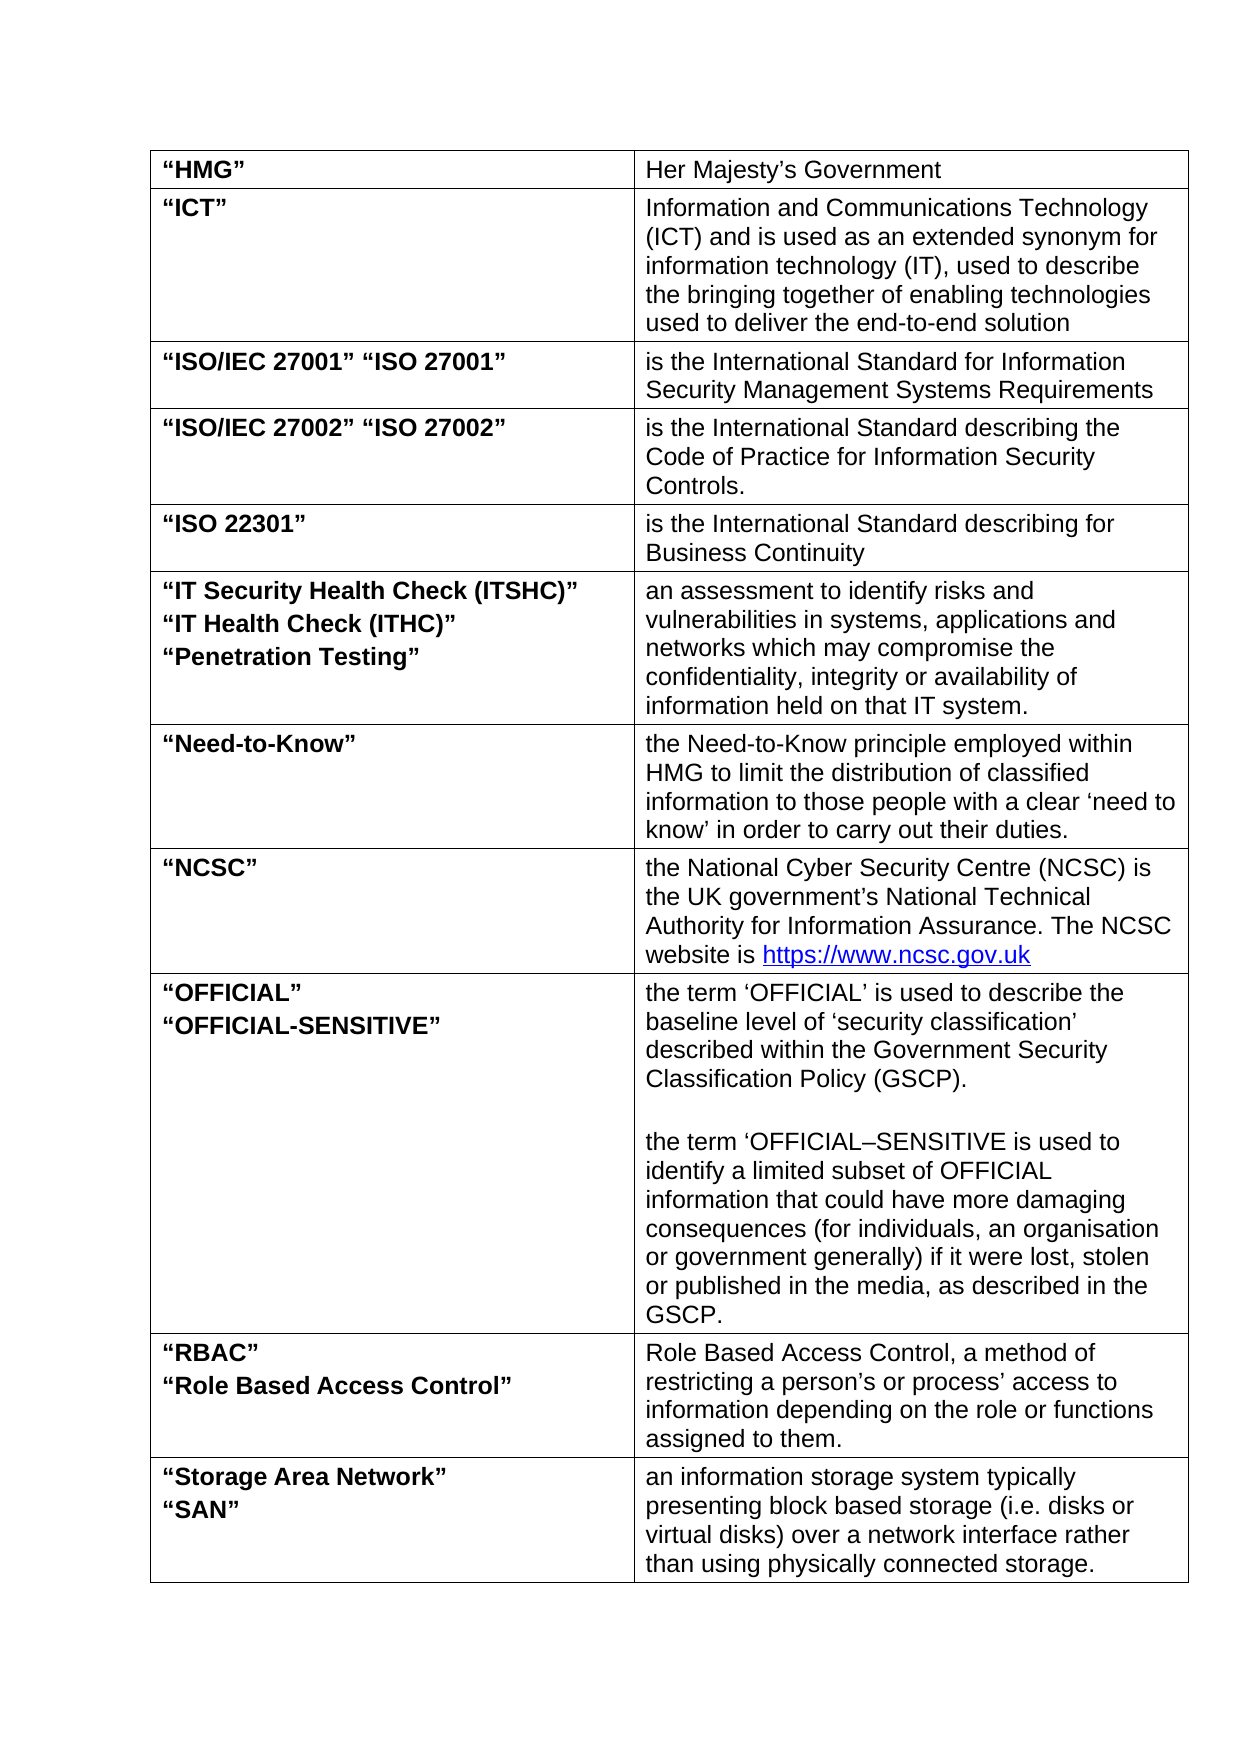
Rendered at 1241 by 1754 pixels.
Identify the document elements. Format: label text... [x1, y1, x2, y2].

table_cell the Need-to-Know principle employed within HMG to limit the distribution of classified information to those people with a clear ‘need to know’ in order to carry out their duties. [635, 725, 1188, 848]
table_cell “Need-to-Know” [151, 725, 634, 848]
table_cell “OFFICIAL” “OFFICIAL-SENSITIVE” [151, 974, 634, 1333]
table_cell “NCSC” [151, 849, 634, 972]
table_cell the term ‘OFFICIAL’ is used to describe the baseline level of ‘security classification’ described within the Government Security Classification Policy (GSCP). the term ‘OFFICIAL–SENSITIVE is used to identify a limited subset of OFFICIAL information that could have more damaging consequences (for individuals, an organisation or government generally) if it were lost, stolen or published in the media, as described in the GSCP. [635, 974, 1188, 1333]
table_cell the National Cyber Security Centre (NCSC) is the UK government’s National Technical Authority for Information Assurance. The NCSC website is https://www.ncsc.gov.uk [635, 849, 1188, 972]
table_cell is the International Standard for Information Security Management Systems Requirements [635, 342, 1188, 408]
table_cell Information and Communications Technology (ICT) and is used as an extended synonym for information technology (IT), used to describe the bringing together of enabling technologies used to deliver the end-to-end solution [635, 189, 1188, 341]
table_cell is the International Standard describing the Code of Practice for Information Security Controls. [635, 409, 1188, 504]
table_cell “ICT” [151, 189, 634, 341]
table_cell “ISO/IEC 27002” “ISO 27002” [151, 409, 634, 504]
table_cell an information storage system typically presenting block based storage (i.e. disks or virtual disks) over a network interface rather than using physically connected storage. [635, 1458, 1188, 1582]
table_cell Her Majesty’s Government [635, 151, 1188, 188]
table_cell is the International Standard describing for Business Continuity [635, 505, 1188, 571]
table_cell “HMG” [151, 151, 634, 188]
table_cell “Storage Area Network” “SAN” [151, 1458, 634, 1582]
table_cell Role Based Access Control, a method of restricting a person’s or process’ access to information depending on the role or functions assigned to them. [635, 1334, 1188, 1457]
table_cell “ISO/IEC 27001” “ISO 27001” [151, 342, 634, 408]
table_cell “IT Security Health Check (ITSHC)” “IT Health Check (ITHC)” “Penetration Testing” [151, 572, 634, 724]
table_cell “ISO 22301” [151, 505, 634, 571]
table_cell an assessment to identify risks and vulnerabilities in systems, applications and networks which may compromise the confidentiality, integrity or availability of information held on that IT system. [635, 572, 1188, 724]
table_cell “RBAC” “Role Based Access Control” [151, 1334, 634, 1457]
